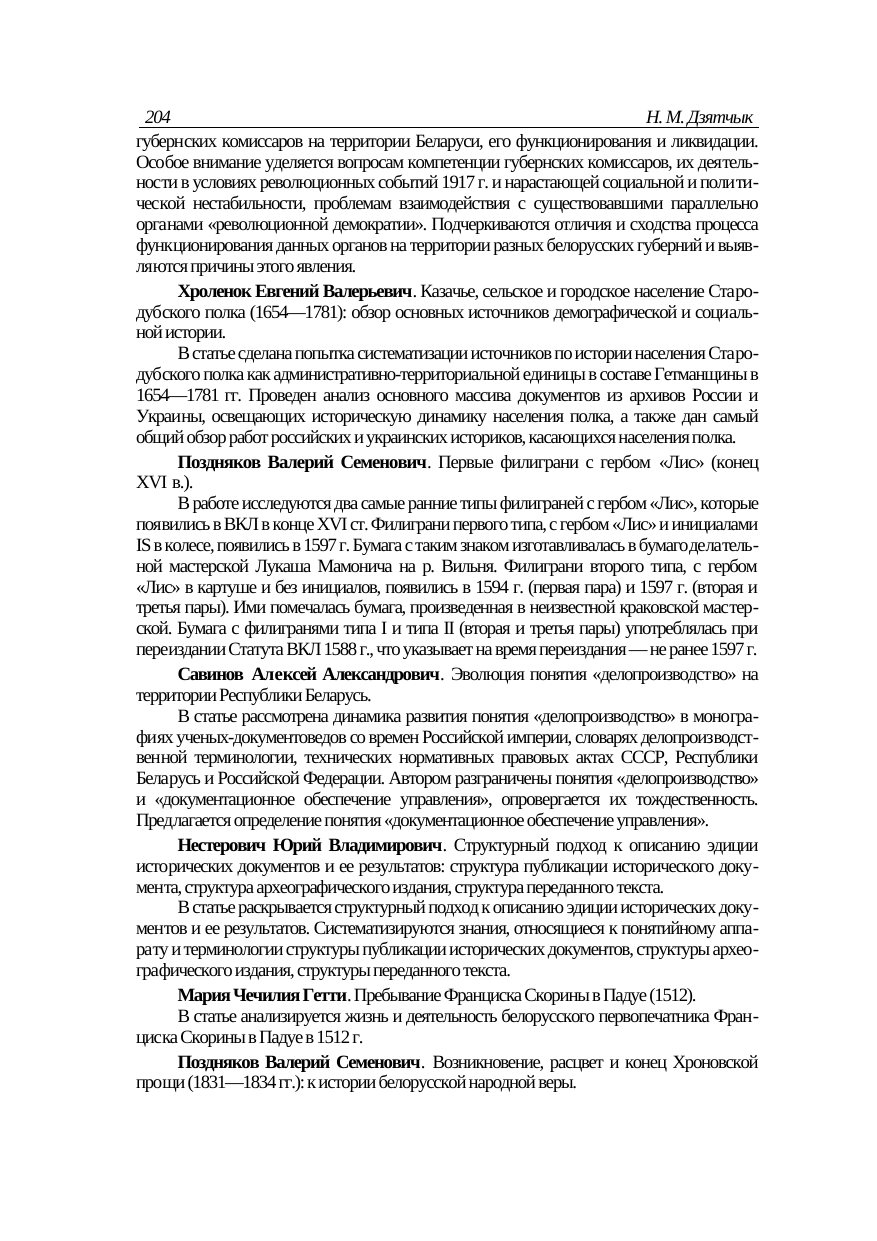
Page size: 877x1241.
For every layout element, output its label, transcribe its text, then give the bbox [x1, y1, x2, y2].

text В статье анализируется жизнь и деятельность белорусского первопечатника Франциска Скорины в Падуе в 1512 г. [136, 1006, 759, 1047]
text В статье рассмотрена динамика развития понятия «делопроизводство» в монографиях ученых-документоведов со времен Российской империи, словарях делопроизводственной терминологии, технических нормативных правовых актах СССР, Республики Беларусь и Российской Федерации. Автором разграничены понятия «делопроизводство» и «документационное обеспечение управления», опровергается их тождественность. Предлагается определение понятия «документационное обеспечение управления». [136, 706, 759, 831]
text В статье сделана попытка систематизации источников по истории населения Стародубского полка как административно-территориальной единицы в составе Гетманщины в 1654—1781 гг. Проведен анализ основного массива документов из архивов России и Украины, освещающих историческую динамику населения полка, а также дан самый общий обзор работ российских и украинских историков, касающихся населения полка. [136, 343, 759, 447]
text В работе исследуются два самые ранние типы филиграней с гербом «Лис», которые появились в ВКЛ в конце XVI ст. Филиграни первого типа, с гербом «Лис» и инициалами IS в колесе, появились в 1597 г. Бумага с таким знаком изготавливалась в бумагоделательной мастерской Лукаша Мамонича на р. Вильня. Филиграни второго типа, с гербом «Лис» в картуше и без инициалов, появились в 1594 г. (первая пара) и 1597 г. (вторая и третья пары). Ими помечалась бумага, произведенная в неизвестной краковской мастерской. Бумага с филигранями типа I и типа II (вторая и третья пары) употреблялась при переиздании Статута ВКЛ 1588 г., что указывает на время переиздания — не ранее 1597 г. [136, 493, 759, 660]
text Поздняков Валерий Семенович. Первые филиграни с гербом «Лис» (конец XVI в.). [136, 451, 759, 493]
text Хроленок Евгений Валерьевич. Казачье, сельское и городское население Стародубского полка (1654—1781): обзор основных источников демографической и социальной истории. [136, 281, 759, 343]
text Савинов Алексей Александрович. Эволюция понятия «делопроизводство» на территории Республики Беларусь. [136, 664, 759, 706]
text Нестерович Юрий Владимирович. Структурный подход к описанию эдиции исторических документов и ее результатов: структура публикации исторического документа, структура археографического издания, структура переданного текста. [136, 835, 759, 897]
text Мария Чечилия Гетти. Пребывание Франциска Скорины в Падуе (1512). [136, 985, 759, 1006]
text Поздняков Валерий Семенович. Возникновение, расцвет и конец Хроновской прощи (1831—1834 гг.): к истории белорусской народной веры. [136, 1051, 759, 1093]
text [136, 131, 759, 276]
text В статье раскрывается структурный подход к описанию эдиции исторических документов и ее результатов. Систематизируются знания, относящиеся к понятийному аппарату и терминологии структуры публикации исторических документов, структуры археографического издания, структуры переданного текста. [136, 897, 759, 981]
